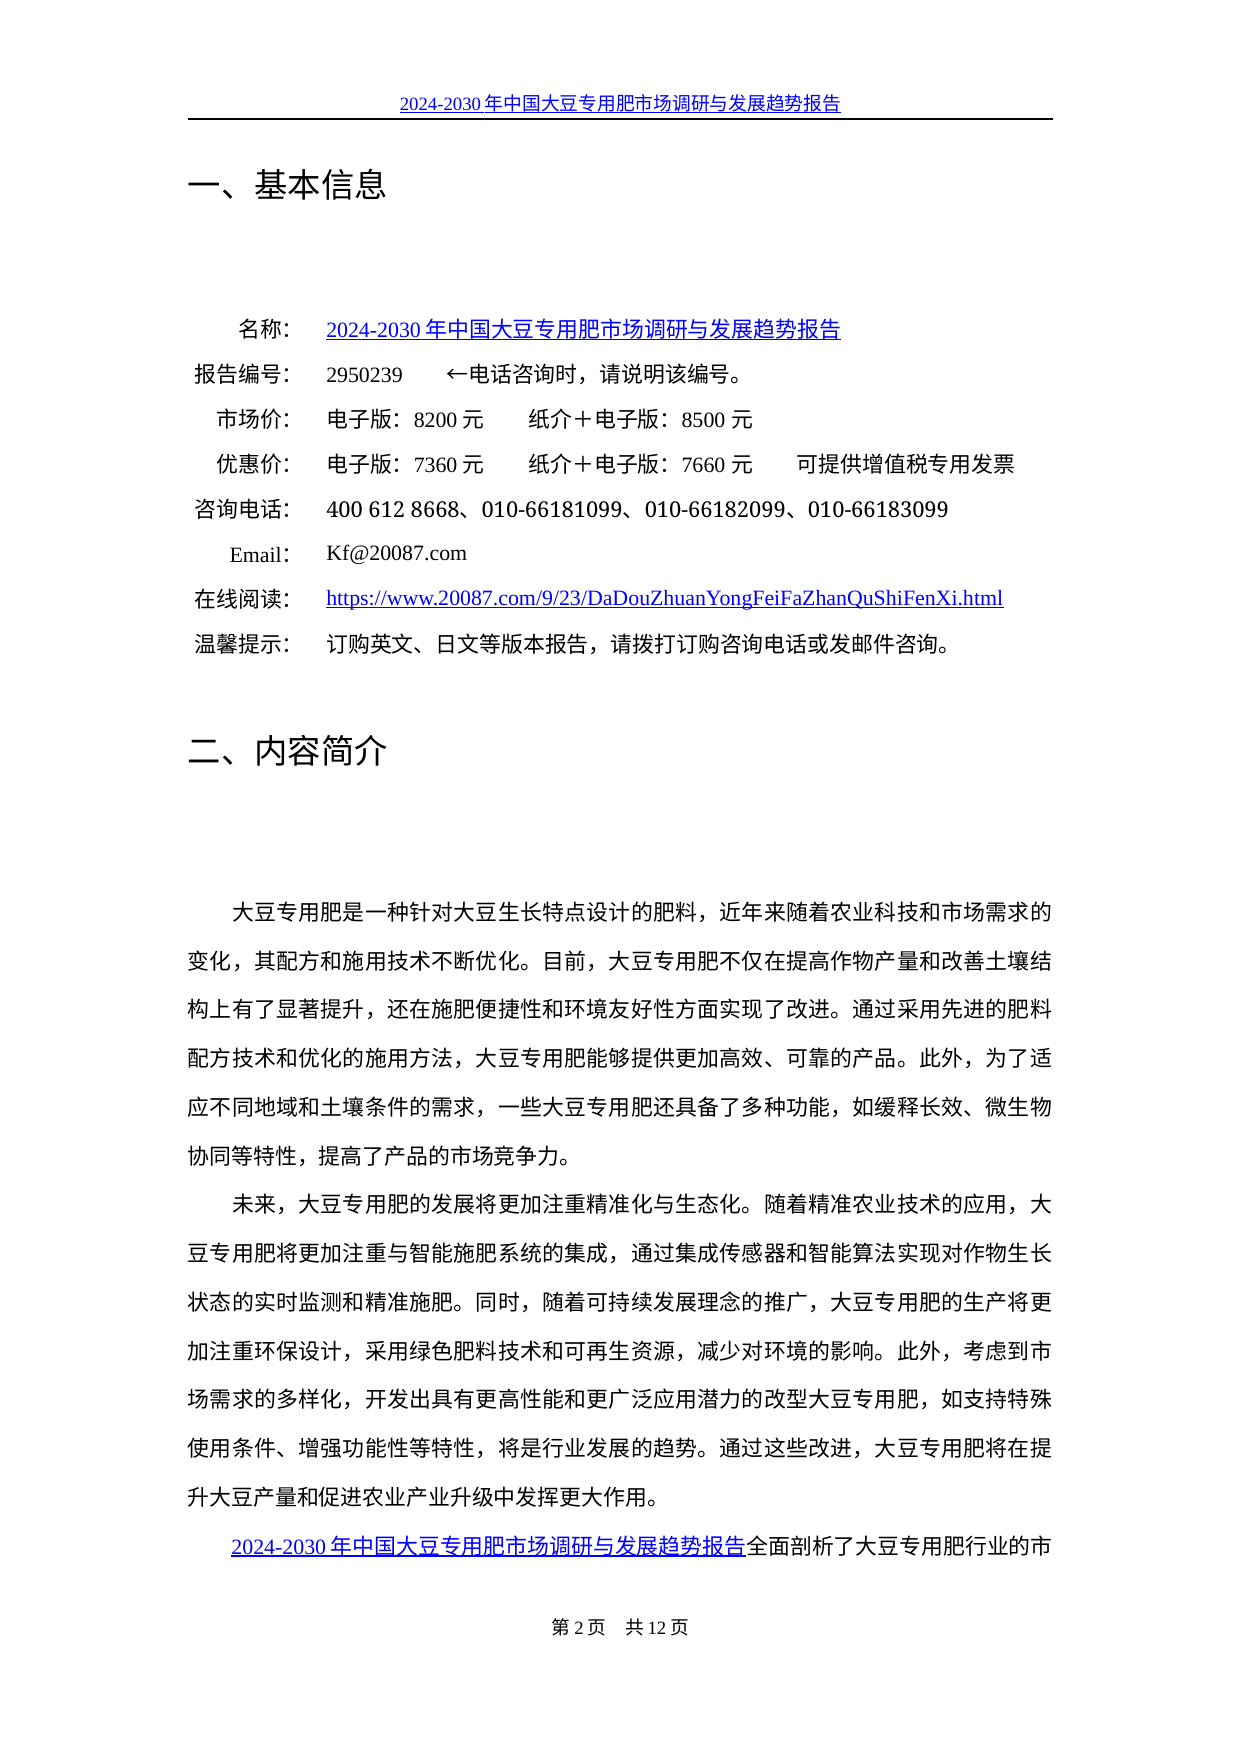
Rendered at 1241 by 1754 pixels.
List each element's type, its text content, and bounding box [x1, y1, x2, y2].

table_cell 市场价： [167, 402, 315, 447]
table_cell 电子版：7360 元 纸介＋电子版：7660 元 可提供增值税专用发票 [315, 447, 1073, 492]
table_cell Email： [167, 537, 315, 582]
table_cell 电子版：8200 元 纸介＋电子版：8500 元 [315, 402, 1073, 447]
title 二、内容简介 [187, 717, 1053, 782]
table_header 名称： [167, 312, 315, 357]
table_cell [315, 582, 1073, 627]
table_cell Kf@20087.com [315, 537, 1073, 582]
table_cell 在线阅读： [167, 582, 315, 627]
table_cell 报告编号： [167, 357, 315, 402]
table_cell 咨询电话： [167, 492, 315, 537]
table_cell 400 612 8668、010-66181099、010-66182099、010-66183099 [315, 492, 1073, 537]
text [187, 894, 1053, 1561]
table_cell 优惠价： [167, 447, 315, 492]
table_cell 温馨提示： [167, 627, 315, 672]
title 一、基本信息 [187, 150, 1053, 215]
table_cell 订购英文、日文等版本报告，请拨打订购咨询电话或发邮件咨询。 [315, 627, 1073, 672]
table_header 2024-2030年中国大豆专用肥市场调研与发展趋势报告 [315, 312, 1073, 357]
table_cell 2950239 ←电话咨询时，请说明该编号。 [315, 357, 1073, 402]
